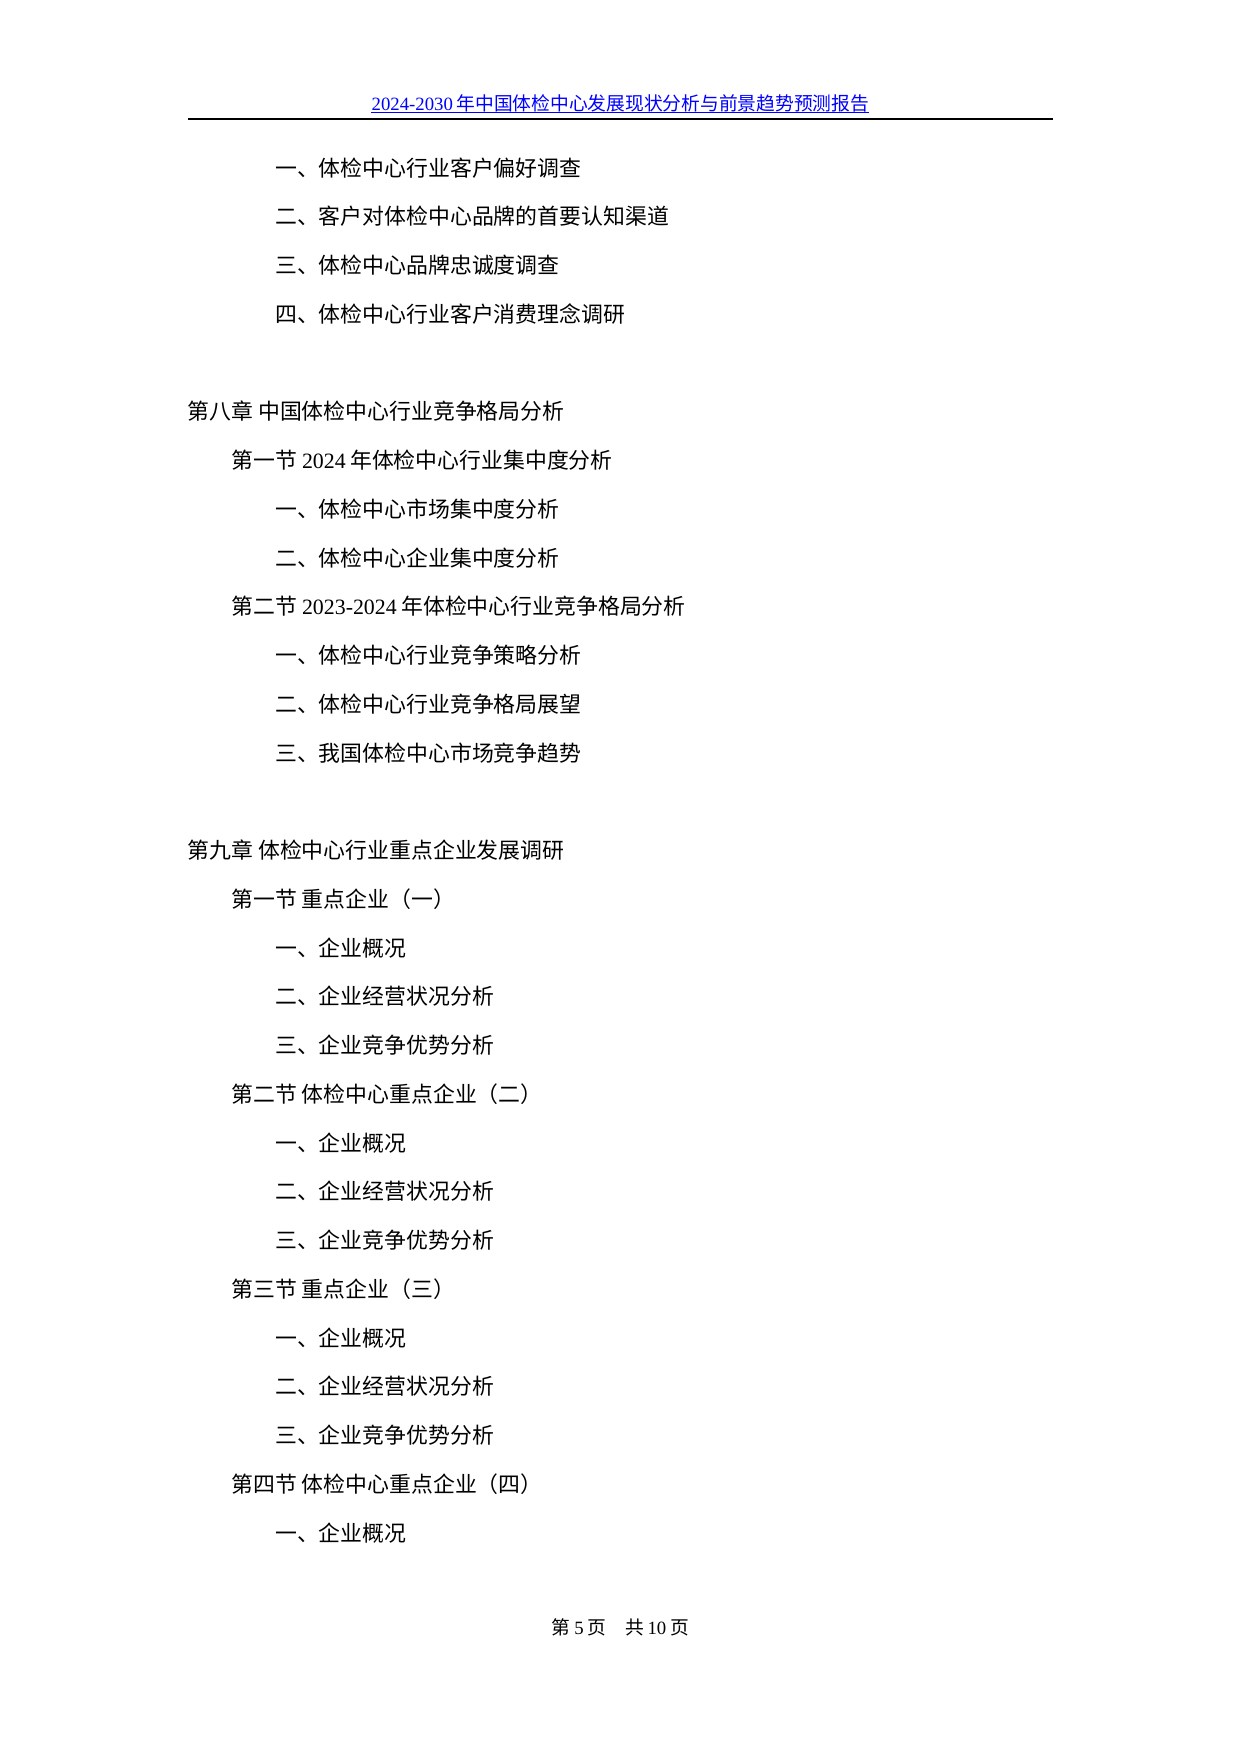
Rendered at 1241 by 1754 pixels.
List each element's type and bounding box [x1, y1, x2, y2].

text [187, 150, 1053, 1548]
